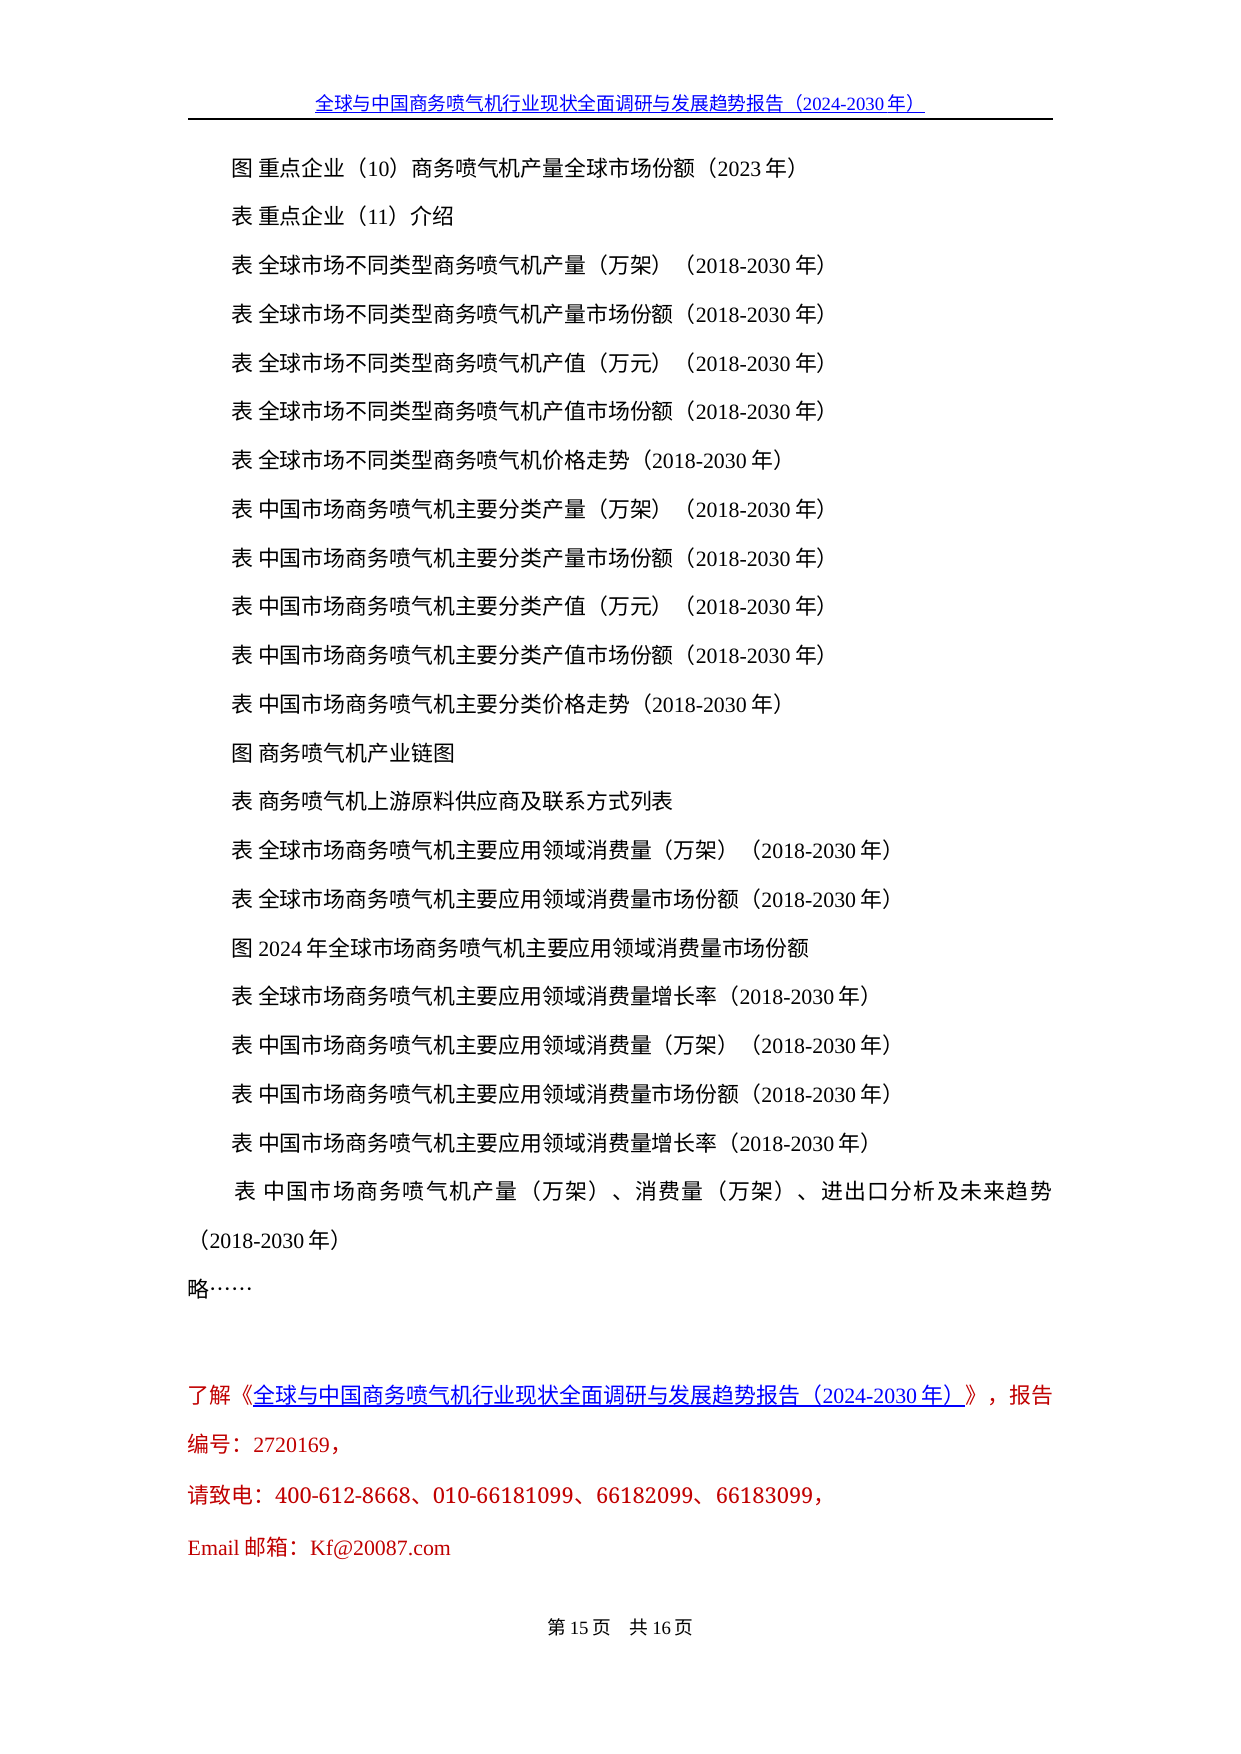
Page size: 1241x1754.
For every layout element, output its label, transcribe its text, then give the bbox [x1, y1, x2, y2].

text Email邮箱：Kf@20087.com [187, 1530, 1053, 1562]
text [187, 150, 1053, 1304]
text 请致电：400-612-8668、010-66181099、66182099、66183099， [187, 1478, 1053, 1511]
text 了解《全球与中国商务喷气机行业现状全面调研与发展趋势报告（2024-2030年）》，报告编号：2720169， [187, 1378, 1053, 1459]
